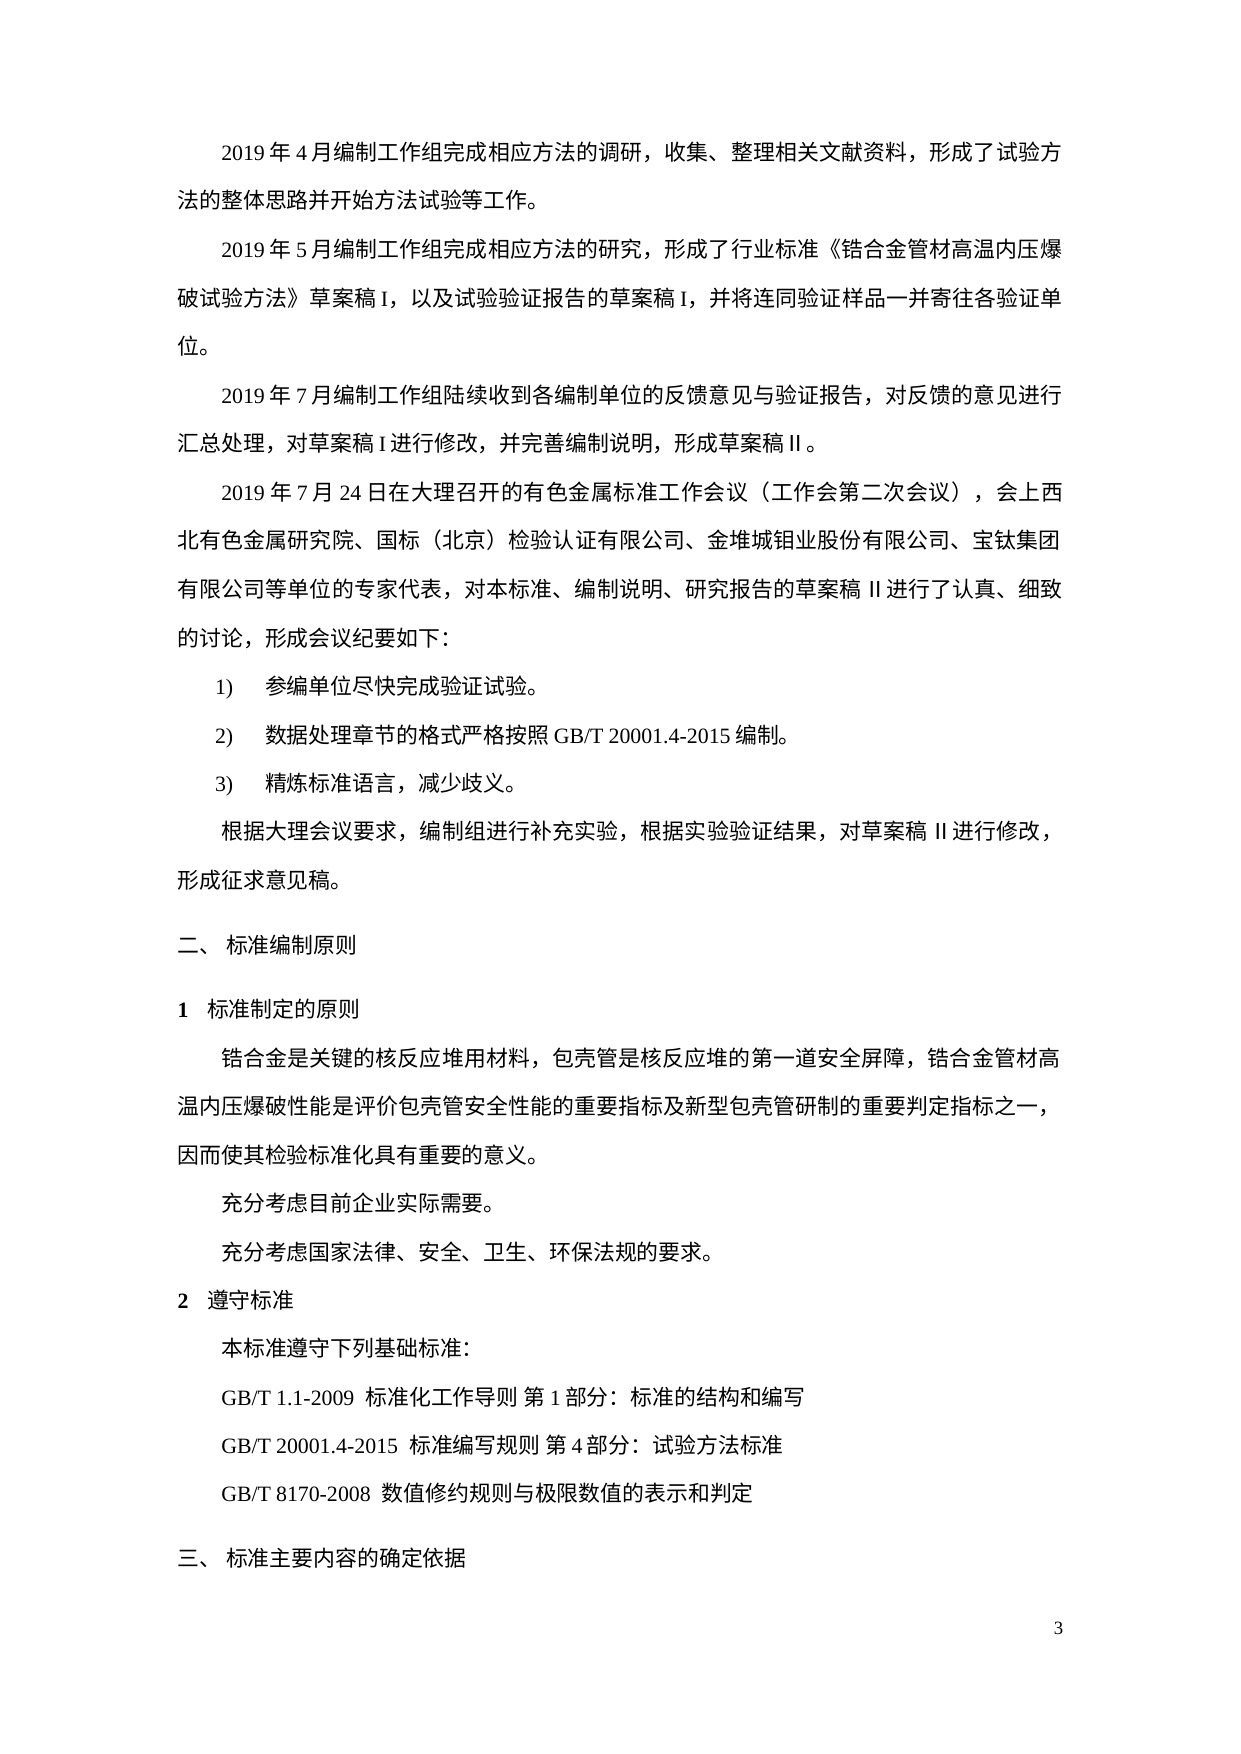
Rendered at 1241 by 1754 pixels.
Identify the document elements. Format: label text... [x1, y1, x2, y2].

list 充分考虑目前企业实际需要。 [177, 1186, 1063, 1218]
text 本标准遵守下列基础标准： [177, 1331, 1063, 1363]
list 标准制定的原则 [177, 992, 1063, 1024]
list 锆合金是关键的核反应堆用材料，包壳管是核反应堆的第一道安全屏障，锆合金管材高温内压爆破性能是评价包壳管安全性能的重要指标及新型包壳管研制的重要判定指标之一，因而使其检验标准化具有重要的意义。 [177, 1040, 1063, 1170]
text GB/T 20001.4-2015 标准编写规则 第4部分：试验方法标准 [177, 1428, 1063, 1460]
list 标准主要内容的确定依据 [177, 1541, 1063, 1573]
list 标准编制原则 [177, 927, 1063, 960]
list 参编单位尽快完成验证试验。 [177, 669, 1063, 701]
list 2019年7月编制工作组陆续收到各编制单位的反馈意见与验证报告，对反馈的意见进行汇总处理，对草案稿Ι进行修改，并完善编制说明，形成草案稿Ⅱ。 [177, 377, 1063, 458]
list 充分考虑国家法律、安全、卫生、环保法规的要求。 [177, 1234, 1063, 1267]
text GB/T 1.1-2009 标准化工作导则 第1部分：标准的结构和编写 [177, 1379, 1063, 1412]
list 遵守标准 [177, 1283, 1063, 1315]
list 数据处理章节的格式严格按照GB/T 20001.4-2015编制。 [177, 717, 1063, 750]
list 根据大理会议要求，编制组进行补充实验，根据实验验证结果，对草案稿Ⅱ进行修改，形成征求意见稿。 [177, 814, 1063, 895]
list 2019年7月24日在大理召开的有色金属标准工作会议（工作会第二次会议），会上西北有色金属研究院、国标（北京）检验认证有限公司、金堆城钼业股份有限公司、宝钛集团有限公司等单位的专家代表，对本标准、编制说明、研究报告的草案稿Ⅱ进行了认真、细致的讨论，形成会议纪要如下： [177, 474, 1063, 653]
list 2019年5月编制工作组完成相应方法的研究，形成了行业标准《锆合金管材高温内压爆破试验方法》草案稿Ι，以及试验验证报告的草案稿Ι，并将连同验证样品一并寄往各验证单位。 [177, 231, 1063, 361]
list 精炼标准语言，减少歧义。 [177, 766, 1063, 798]
list 2019年4月编制工作组完成相应方法的调研，收集、整理相关文献资料，形成了试验方法的整体思路并开始方法试验等工作。 [177, 134, 1063, 216]
text GB/T 8170-2008 数值修约规则与极限数值的表示和判定 [177, 1476, 1063, 1508]
